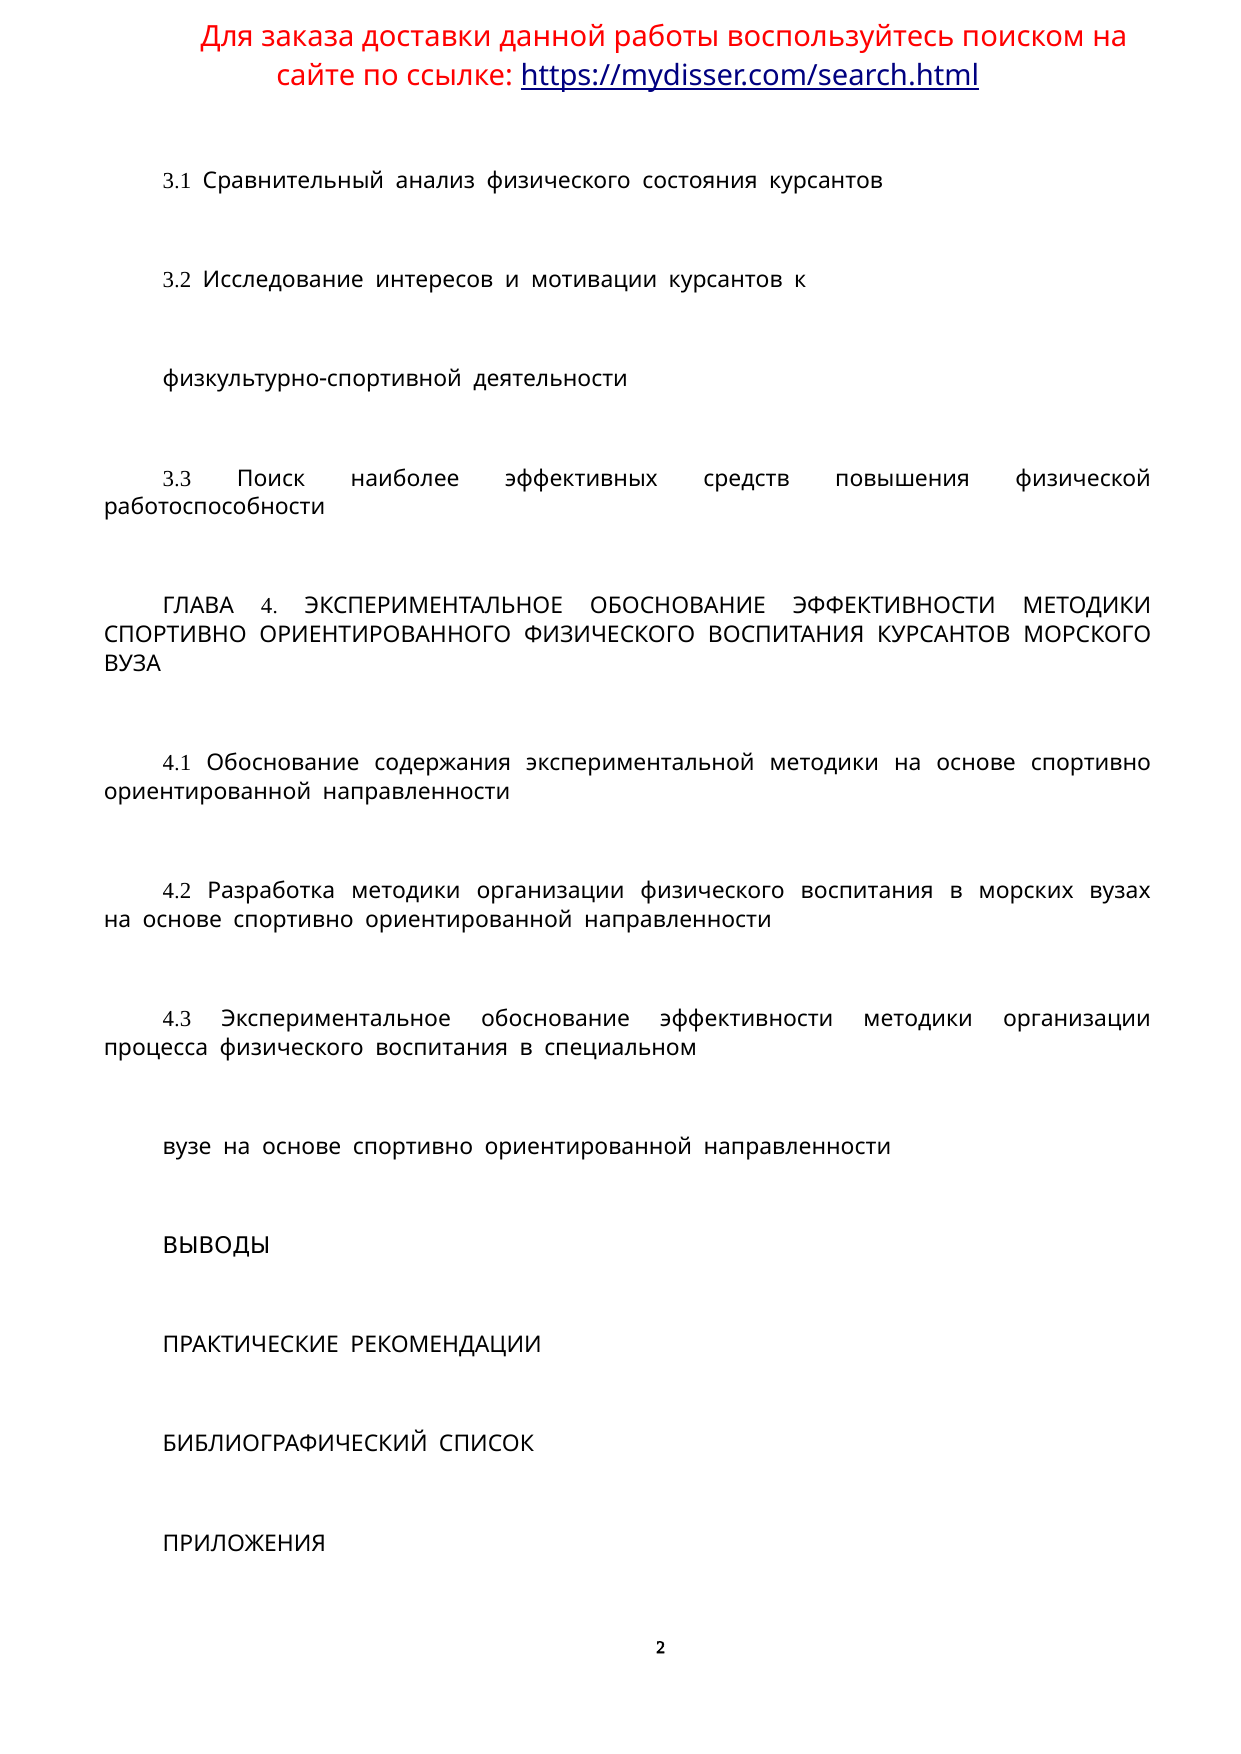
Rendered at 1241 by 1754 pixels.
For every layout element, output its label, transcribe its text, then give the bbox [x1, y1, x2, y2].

text ГЛАВА 4. ЭКСПЕРИМЕНТАЛЬНОЕ ОБОСНОВАНИЕ ЭФФЕКТИВНОСТИ МЕТОДИКИ СПОРТИВНО ОРИЕНТИРОВАННОГО ФИЗИЧЕСКОГО ВОСПИТАНИЯ КУРСАНТОВ МОРСКОГО ВУЗА [103, 590, 1152, 676]
text 4.2 Разработка методики организации физического воспитания в морских вузах на основе спортивно ориентированной направленности [103, 874, 1152, 932]
text БИБЛИОГРАФИЧЕСКИЙ СПИСОК [103, 1428, 1152, 1457]
text ВЫВОДЫ [103, 1229, 1152, 1258]
text 3.1 Сравнительный анализ физического состояния курсантов [103, 164, 1152, 193]
text 3.3 Поиск наиболее эффективных средств повышения физической работоспособности [103, 462, 1152, 519]
text 4.3 Экспериментальное обоснование эффективности методики организации процесса физического воспитания в специальном [103, 1002, 1152, 1060]
text 4.1 Обоснование содержания экспериментальной методики на основе спортивно ориентированной направленности [103, 747, 1152, 804]
text физкультурно-спортивной деятельности [103, 363, 1152, 392]
text ПРАКТИЧЕСКИЕ РЕКОМЕНДАЦИИ [103, 1329, 1152, 1357]
text 3.2 Исследование интересов и мотивации курсантов к [103, 264, 1152, 292]
text ПРИЛОЖЕНИЯ [103, 1527, 1152, 1556]
text вузе на основе спортивно ориентированной направленности [103, 1130, 1152, 1159]
